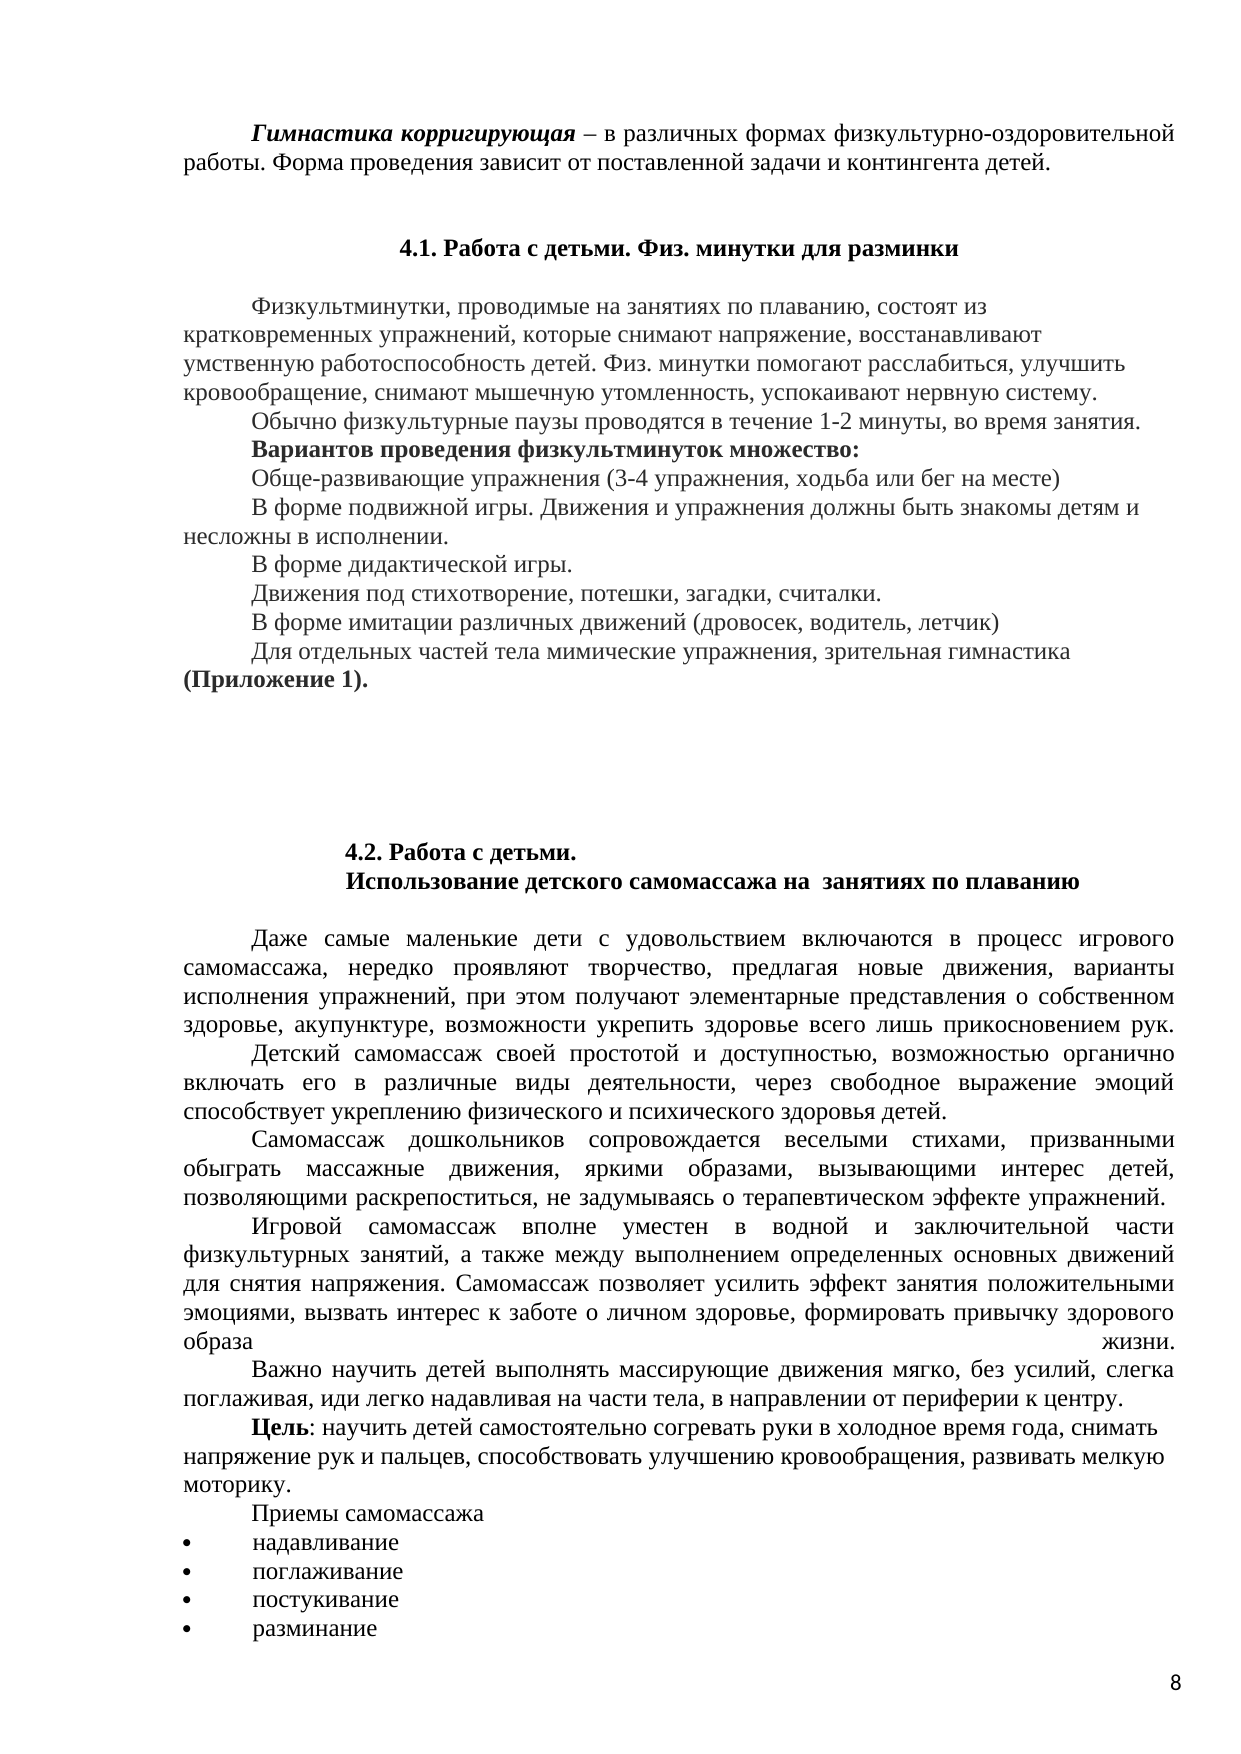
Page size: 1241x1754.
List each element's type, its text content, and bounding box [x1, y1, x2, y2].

text Приемы самомассажа [183, 1498, 1175, 1527]
text Обще-развивающие упражнения (3-4 упражнения, ходьба или бег на месте) [183, 463, 1175, 492]
list надавливание [183, 1527, 1175, 1556]
text В форме подвижной игры. Движения и упражнения должны быть знакомы детям и несложны в исполнении. [183, 492, 1175, 549]
list поглаживание [183, 1556, 1175, 1584]
text Для отдельных частей тела мимические упражнения, зрительная гимнастика (Приложение 1). [183, 636, 1175, 693]
text Цель: научить детей самостоятельно согревать руки в холодное время года, снимать напряжение рук и пальцев, способствовать улучшению кровообращения, развивать мелкую моторику. [183, 1412, 1175, 1498]
text Самомассаж дошкольников сопровождается веселыми стихами, призванными обыграть массажные движения, яркими образами, вызывающими интерес детей, позволяющими раскрепоститься, не задумываясь о терапевтическом эффекте упражнений. Игровой самомассаж вполне уместен в водной и заключительной части физкультурных занятий, а также между выполнением определенных основных движений для снятия напряжения. Самомассаж позволяет усилить эффект занятия положительными эмоциями, вызвать интерес к заботе о личном здоровье, формировать привычку здорового образа жизни. Важно научить детей выполнять массирующие движения мягко, без усилий, слегка поглаживая, иди легко надавливая на части тела, в направлении от периферии к центру. [183, 1124, 1175, 1412]
text Физкультминутки, проводимые на занятиях по плаванию, состоят из кратковременных упражнений, которые снимают напряжение, восстанавливают умственную работоспособность детей. Физ. минутки помогают расслабиться, улучшить кровообращение, снимают мышечную утомленность, успокаивают нервную систему. [183, 291, 1175, 406]
text Использование детского самомассажа на занятиях по плаванию [183, 866, 1175, 894]
text Движения под стихотворение, потешки, загадки, считалки. [183, 578, 1175, 607]
text 4.2. Работа с детьми. [183, 837, 1175, 866]
text В форме имитации различных движений (дровосек, водитель, летчик) [183, 607, 1175, 636]
text Обычно физкультурные паузы проводятся в течение 1-2 минуты, во время занятия. [183, 406, 1175, 434]
list разминание [183, 1613, 1175, 1642]
text Вариантов проведения физкультминуток множество: [183, 434, 1175, 463]
list постукивание [183, 1584, 1175, 1613]
text Гимнастика корригирующая – в различных формах физкультурно-оздоровительной работы. Форма проведения зависит от поставленной задачи и контингента детей. [183, 118, 1175, 176]
text В форме дидактической игры. [183, 549, 1175, 578]
text 4.1. Работа с детьми. Физ. минутки для разминки [183, 233, 1175, 262]
text Даже самые маленькие дети с удовольствием включаются в процесс игрового самомассажа, нередко проявляют творчество, предлагая новые движения, варианты исполнения упражнений, при этом получают элементарные представления о собственном здоровье, акупунктуре, возможности укрепить здоровье всего лишь прикосновением рук. Детский самомассаж своей простотой и доступностью, возможностью органично включать его в различные виды деятельности, через свободное выражение эмоций способствует укреплению физического и психического здоровья детей. [183, 923, 1175, 1124]
